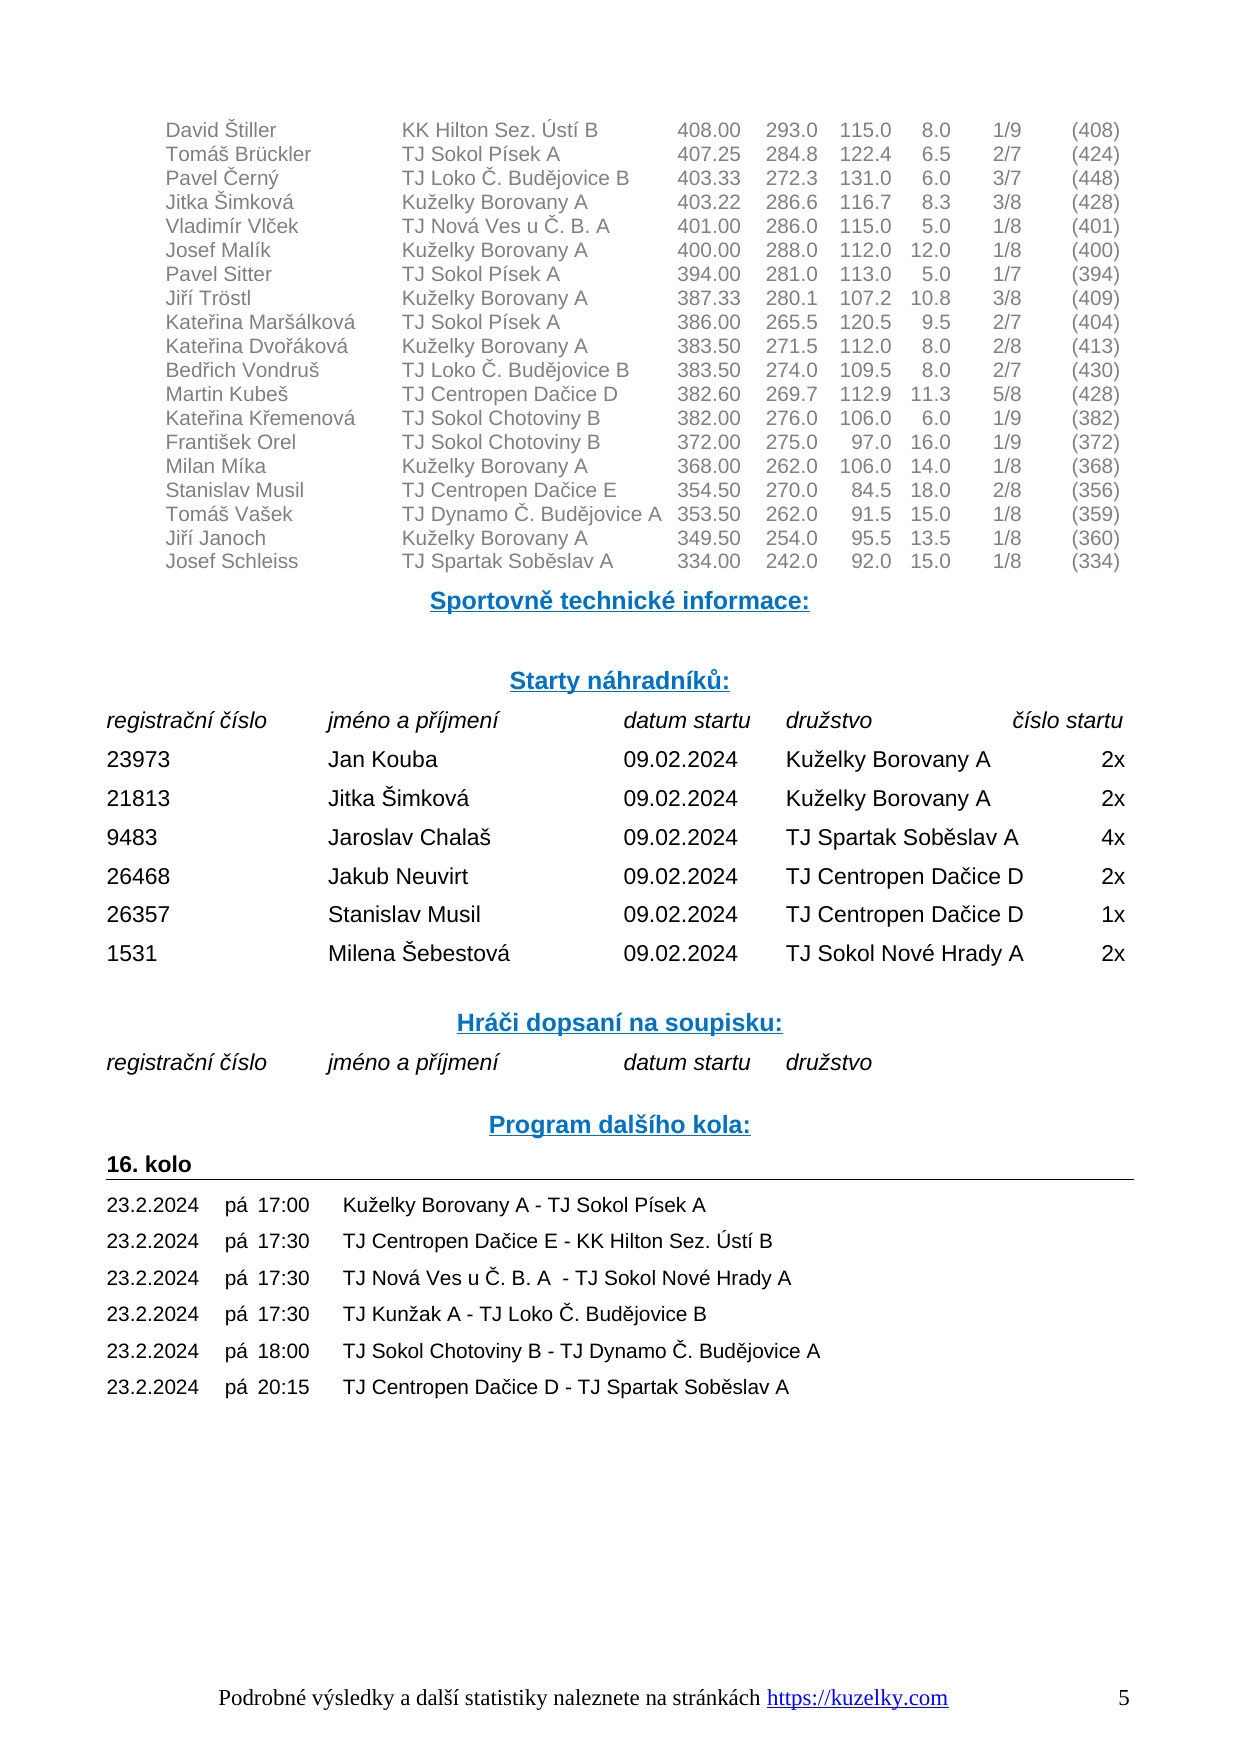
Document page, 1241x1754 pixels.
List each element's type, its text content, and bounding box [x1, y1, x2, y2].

text 23.2.2024 pá 18:00 TJ Sokol Chotoviny B - TJ Dynamo Č. Budějovice A [106, 1339, 1134, 1363]
text Starty náhradníků: [94, 666, 1145, 695]
text Kateřina Dvořáková Kuželky Borovany A 383.50 271.5 112.0 8.0 2/8 (413) [106, 334, 1134, 358]
text 23.2.2024 pá 17:30 TJ Centropen Dačice E - KK Hilton Sez. Ústí B [106, 1229, 1134, 1253]
text 26357 Stanislav Musil 09.02.2024 TJ Centropen Dačice D 1x [106, 901, 1134, 928]
text 23.2.2024 pá 17:30 TJ Kunžak A - TJ Loko Č. Budějovice B [106, 1302, 1134, 1326]
text Pavel Černý TJ Loko Č. Budějovice B 403.33 272.3 131.0 6.0 3/7 (448) [106, 166, 1134, 190]
text Tomáš Vašek TJ Dynamo Č. Budějovice A 353.50 262.0 91.5 15.0 1/8 (359) [106, 501, 1134, 525]
text Pavel Sitter TJ Sokol Písek A 394.00 281.0 113.0 5.0 1/7 (394) [106, 262, 1134, 286]
text Martin Kubeš TJ Centropen Dačice D 382.60 269.7 112.9 11.3 5/8 (428) [106, 382, 1134, 406]
text 26468 Jakub Neuvirt 09.02.2024 TJ Centropen Dačice D 2x [106, 863, 1134, 889]
text Stanislav Musil TJ Centropen Dačice E 354.50 270.0 84.5 18.0 2/8 (356) [106, 477, 1134, 501]
text 1531 Milena Šebestová 09.02.2024 TJ Sokol Nové Hrady A 2x [106, 940, 1134, 967]
text Kateřina Maršálková TJ Sokol Písek A 386.00 265.5 120.5 9.5 2/7 (404) [106, 310, 1134, 334]
text 9483 Jaroslav Chalaš 09.02.2024 TJ Spartak Soběslav A 4x [106, 824, 1134, 850]
text registrační číslo jméno a příjmení datum startu družstvo číslo startu [106, 707, 1134, 733]
text 23.2.2024 pá 20:15 TJ Centropen Dačice D - TJ Spartak Soběslav A [106, 1375, 1134, 1399]
text František Orel TJ Sokol Chotoviny B 372.00 275.0 97.0 16.0 1/9 (372) [106, 429, 1134, 453]
text Bedřich Vondruš TJ Loko Č. Budějovice B 383.50 274.0 109.5 8.0 2/7 (430) [106, 358, 1134, 382]
text Hráči dopsaní na soupisku: [94, 979, 1145, 1037]
text Josef Schleiss TJ Spartak Soběslav A 334.00 242.0 92.0 15.0 1/8 (334) [106, 549, 1134, 573]
text Program dalšího kola: [94, 1109, 1145, 1138]
text David Štiller KK Hilton Sez. Ústí B 408.00 293.0 115.0 8.0 1/9 (408) [106, 118, 1134, 142]
text 23973 Jan Kouba 09.02.2024 Kuželky Borovany A 2x [106, 746, 1134, 772]
text 16. kolo [106, 1151, 1134, 1179]
text Tomáš Brückler TJ Sokol Písek A 407.25 284.8 122.4 6.5 2/7 (424) [106, 142, 1134, 166]
text 23.2.2024 pá 17:00 Kuželky Borovany A - TJ Sokol Písek A [106, 1193, 1134, 1217]
text Jiří Janoch Kuželky Borovany A 349.50 254.0 95.5 13.5 1/8 (360) [106, 525, 1134, 549]
text Kateřina Křemenová TJ Sokol Chotoviny B 382.00 276.0 106.0 6.0 1/9 (382) [106, 406, 1134, 429]
text Jitka Šimková Kuželky Borovany A 403.22 286.6 116.7 8.3 3/8 (428) [106, 190, 1134, 214]
text Vladimír Vlček TJ Nová Ves u Č. B. A 401.00 286.0 115.0 5.0 1/8 (401) [106, 214, 1134, 238]
text 21813 Jitka Šimková 09.02.2024 Kuželky Borovany A 2x [106, 785, 1134, 811]
text Sportovně technické informace: [94, 586, 1145, 614]
text Milan Míka Kuželky Borovany A 368.00 262.0 106.0 14.0 1/8 (368) [106, 453, 1134, 477]
text registrační číslo jméno a příjmení datum startu družstvo [106, 1049, 1134, 1076]
text Josef Malík Kuželky Borovany A 400.00 288.0 112.0 12.0 1/8 (400) [106, 238, 1134, 262]
text Jiří Tröstl Kuželky Borovany A 387.33 280.1 107.2 10.8 3/8 (409) [106, 286, 1134, 310]
text 23.2.2024 pá 17:30 TJ Nová Ves u Č. B. A - TJ Sokol Nové Hrady A [106, 1266, 1134, 1290]
